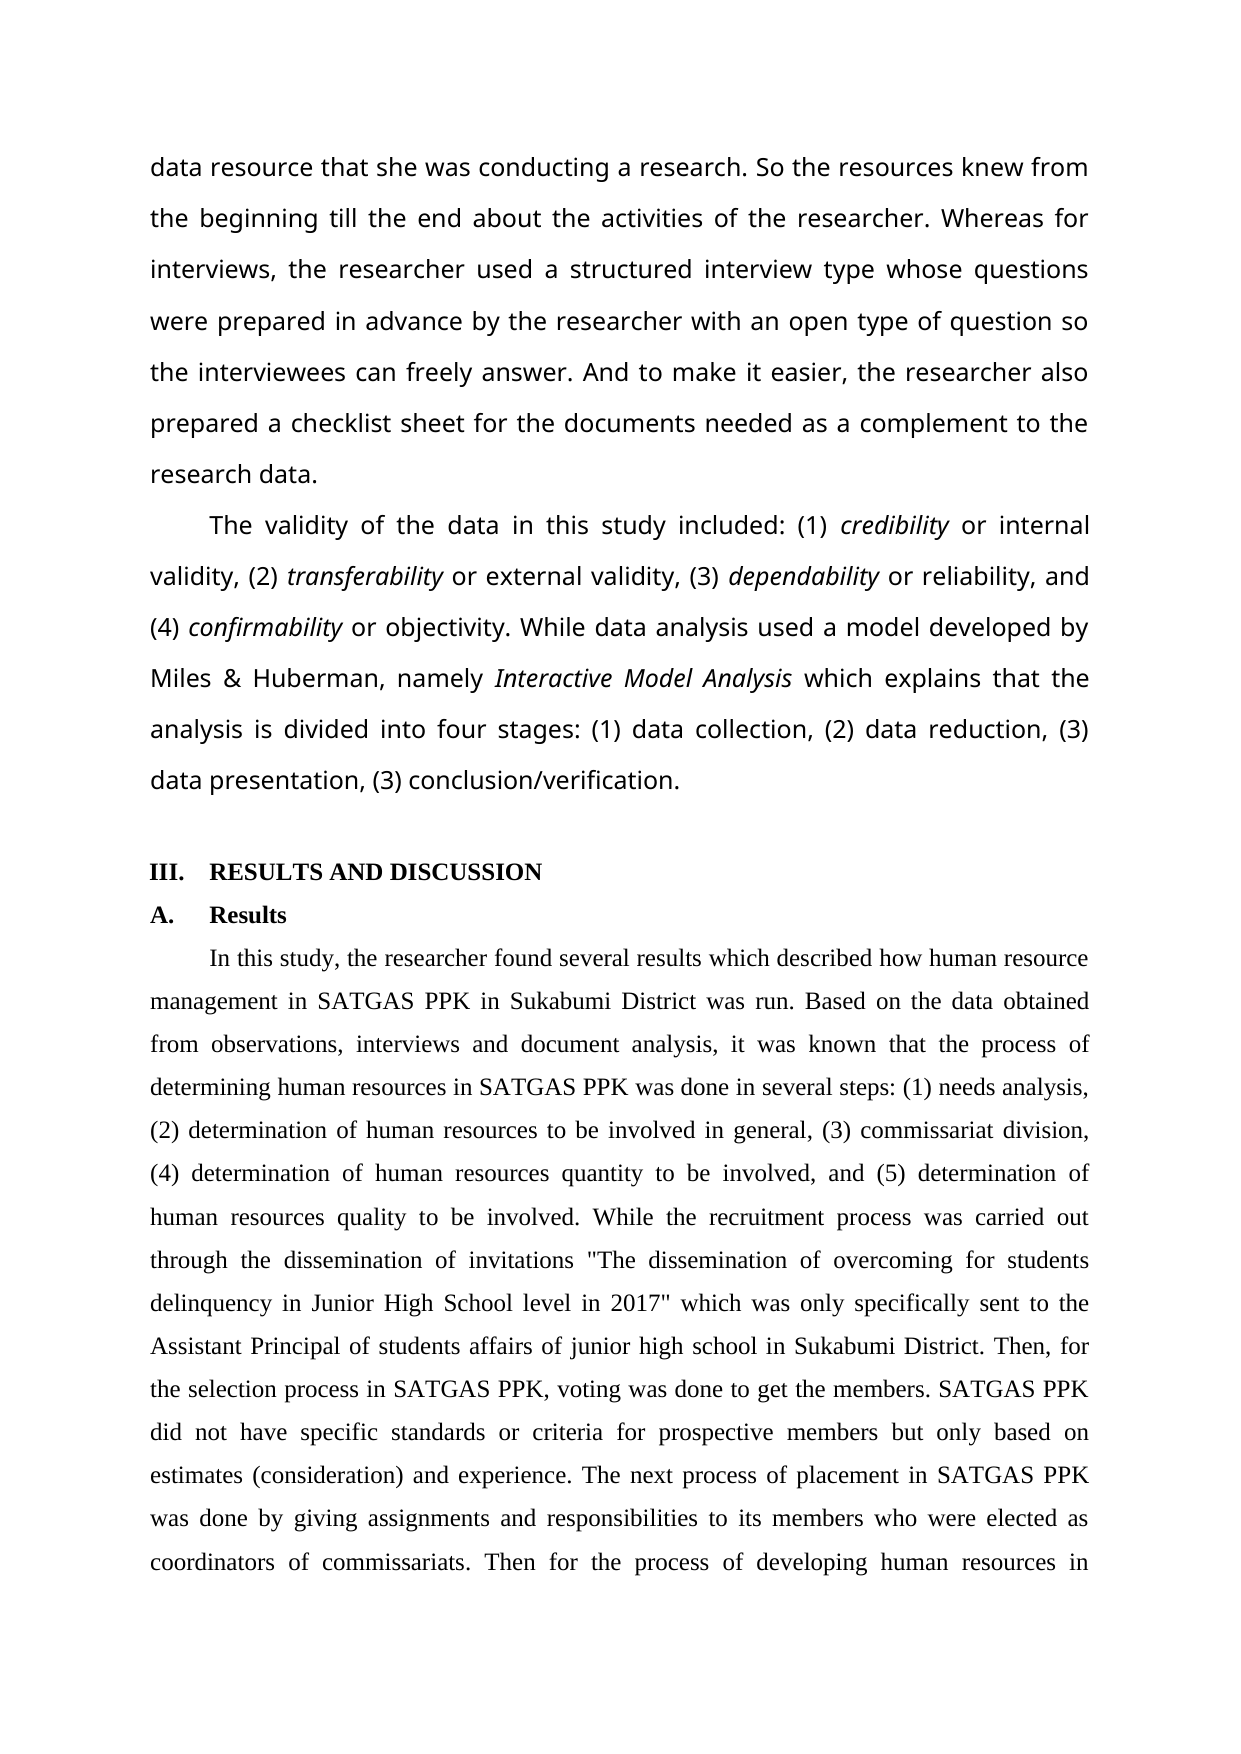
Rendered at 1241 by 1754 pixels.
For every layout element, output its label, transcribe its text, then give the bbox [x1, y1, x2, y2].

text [150, 943, 1090, 1575]
list RESULTS AND DISCUSSION [149, 857, 1090, 885]
text The validity of the data in this study included: (1) credibility or internal validity, (2) transferability or external validity, (3) dependability or reliability, and (4) confirmability or objectivity. While data analysis used a model developed by Miles & Huberman, namely Interactive Model Analysis which explains that the analysis is divided into four stages: (1) data collection, (2) data reduction, (3) data presentation, (3) conclusion/verification. [150, 507, 1090, 797]
list Results [150, 900, 1090, 928]
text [150, 150, 1090, 490]
